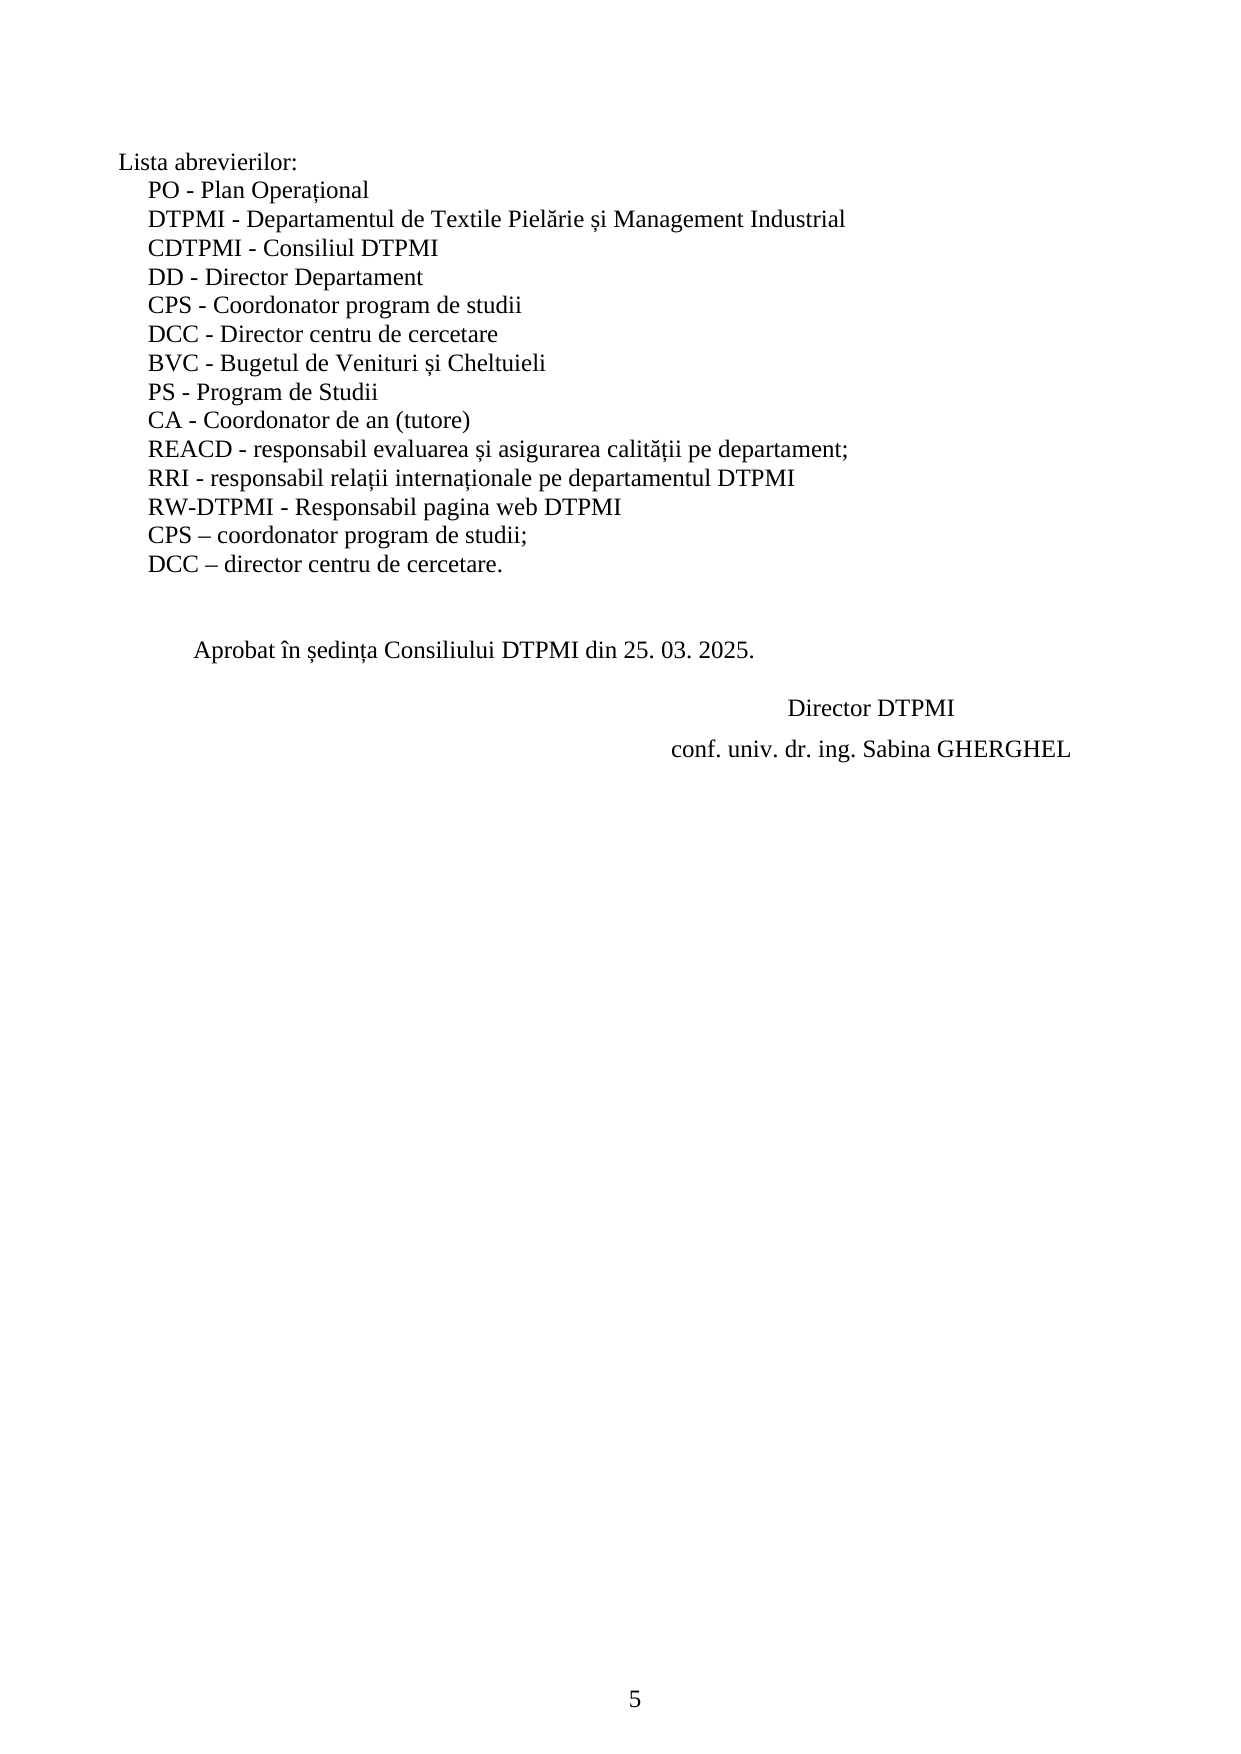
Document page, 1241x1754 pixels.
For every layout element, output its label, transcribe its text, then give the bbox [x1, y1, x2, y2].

text REACD - responsabil evaluarea și asigurarea calității pe departament; [148, 434, 1152, 463]
text CPS – coordonator program de studii; [148, 521, 1152, 549]
text Director DTPMI [591, 693, 1152, 722]
text conf. univ. dr. ing. Sabina GHERGHEL [591, 734, 1152, 763]
text DCC - Director centru de cercetare [148, 319, 1152, 348]
text PO - Plan Operațional [148, 176, 1152, 204]
text RRI - responsabil relații internaționale pe departamentul DTPMI [148, 463, 1152, 492]
text RW-DTPMI - Responsabil pagina web DTPMI [148, 492, 1152, 521]
text CDTPMI - Consiliul DTPMI [148, 233, 1152, 262]
text DCC – director centru de cercetare. [148, 549, 1152, 578]
text CA - Coordonator de an (tutore) [148, 406, 1152, 434]
text CPS - Coordonator program de studii [148, 291, 1152, 319]
text DTPMI - Departamentul de Textile Pielărie și Management Industrial [148, 204, 1152, 233]
text DD - Director Departament [148, 262, 1152, 291]
text BVC - Bugetul de Venituri și Cheltuieli [148, 348, 1152, 377]
text PS - Program de Studii [148, 377, 1152, 406]
text Lista abrevierilor: [118, 147, 1152, 176]
text Aprobat în ședința Consiliului DTPMI din 25. 03. 2025. [118, 636, 1152, 664]
